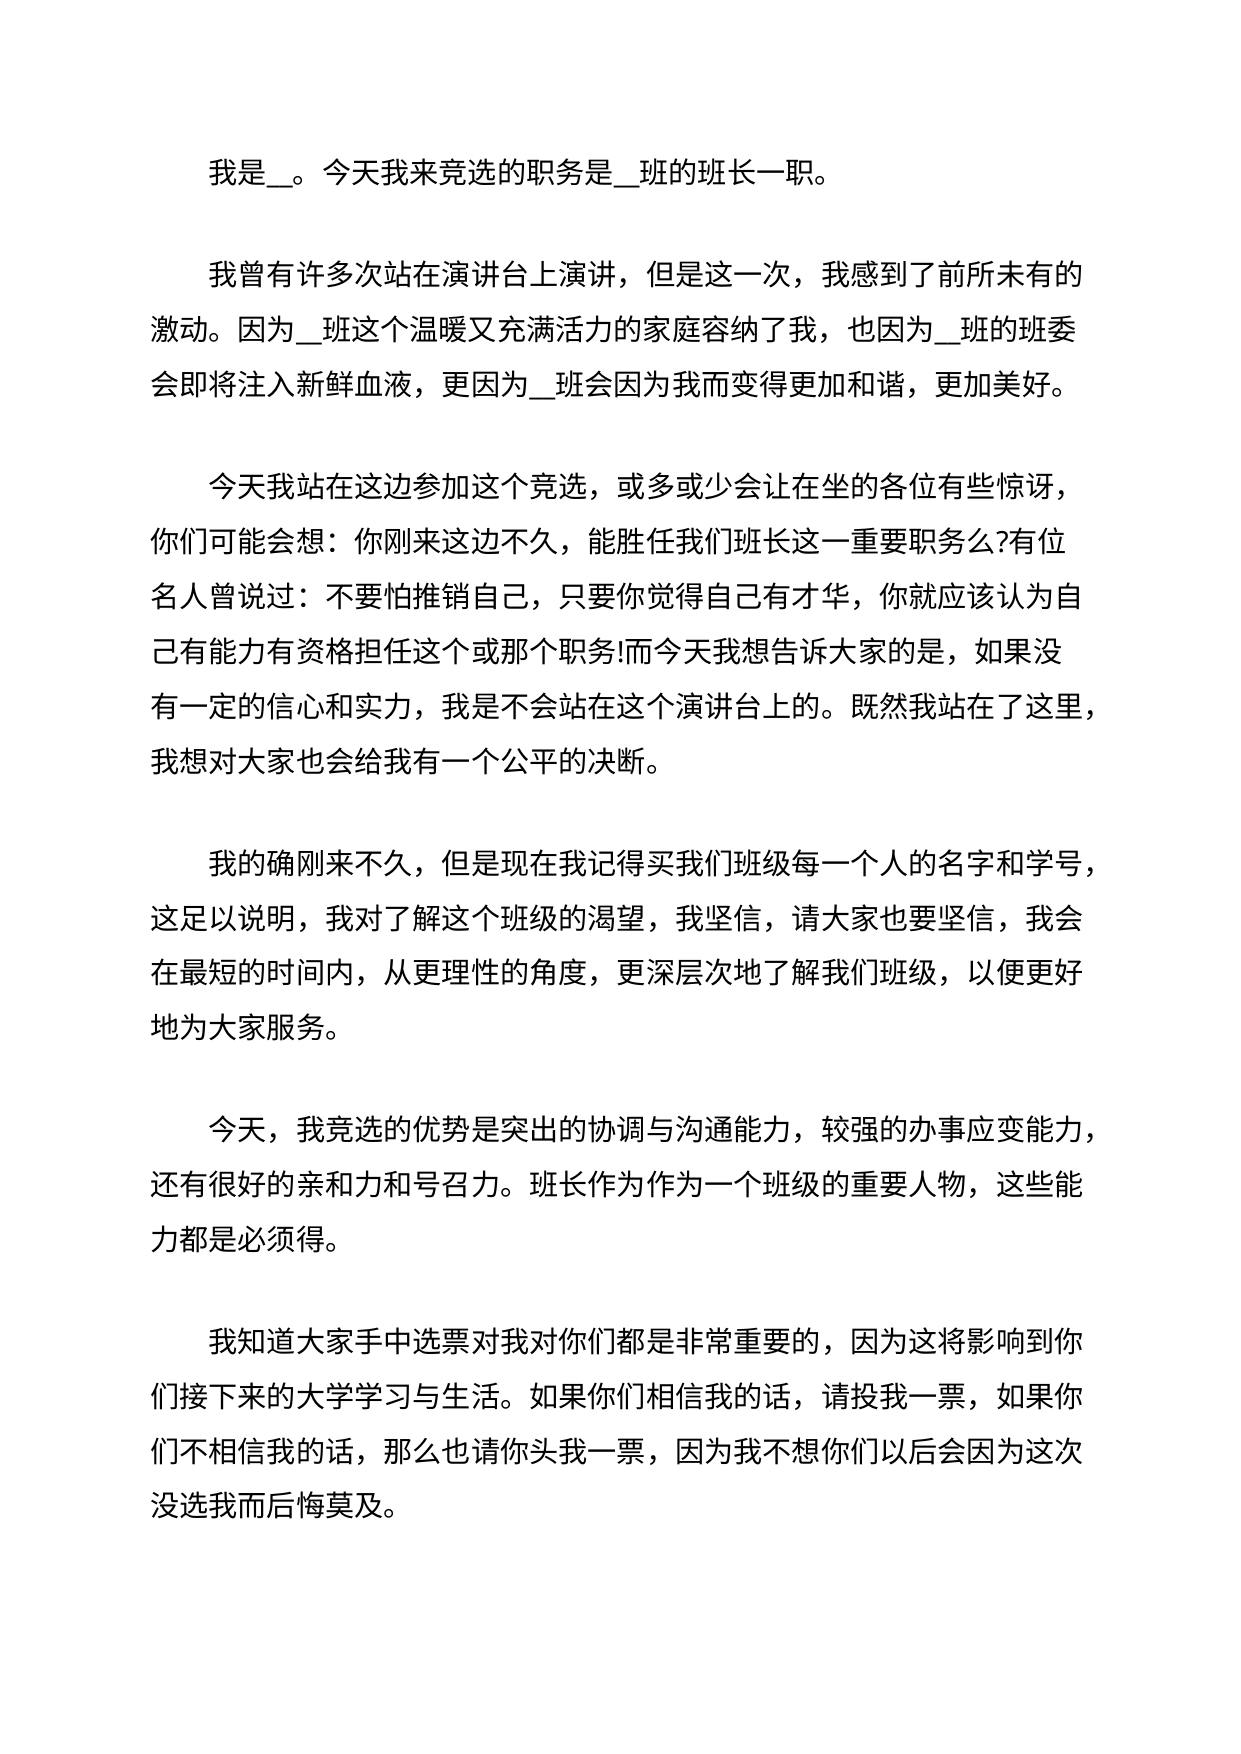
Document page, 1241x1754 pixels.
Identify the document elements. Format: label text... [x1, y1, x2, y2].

text 我是__。今天我来竞选的职务是__班的班长一职。 [150, 150, 1090, 192]
text 我知道大家手中选票对我对你们都是非常重要的，因为这将影响到你们接下来的大学学习与生活。如果你们相信我的话，请投我一票，如果你们不相信我的话，那么也请你头我一票，因为我不想你们以后会因为这次没选我而后悔莫及。 [150, 1318, 1090, 1525]
text 我曾有许多次站在演讲台上演讲，但是这一次，我感到了前所未有的激动。因为__班这个温暖又充满活力的家庭容纳了我，也因为__班的班委会即将注入新鲜血液，更因为__班会因为我而变得更加和谐，更加美好。 [150, 252, 1090, 404]
text 今天我站在这边参加这个竞选，或多或少会让在坐的各位有些惊讶，你们可能会想：你刚来这边不久，能胜任我们班长这一重要职务么?有位名人曾说过：不要怕推销自己，只要你觉得自己有才华，你就应该认为自己有能力有资格担任这个或那个职务!而今天我想告诉大家的是，如果没有一定的信心和实力，我是不会站在这个演讲台上的。既然我站在了这里，我想对大家也会给我有一个公平的决断。 [150, 464, 1090, 781]
text 今天，我竞选的优势是突出的协调与沟通能力，较强的办事应变能力，还有很好的亲和力和号召力。班长作为作为一个班级的重要人物，这些能力都是必须得。 [150, 1107, 1090, 1259]
text 我的确刚来不久，但是现在我记得买我们班级每一个人的名字和学号，这足以说明，我对了解这个班级的渴望，我坚信，请大家也要坚信，我会在最短的时间内，从更理性的角度，更深层次地了解我们班级，以便更好地为大家服务。 [150, 840, 1090, 1047]
